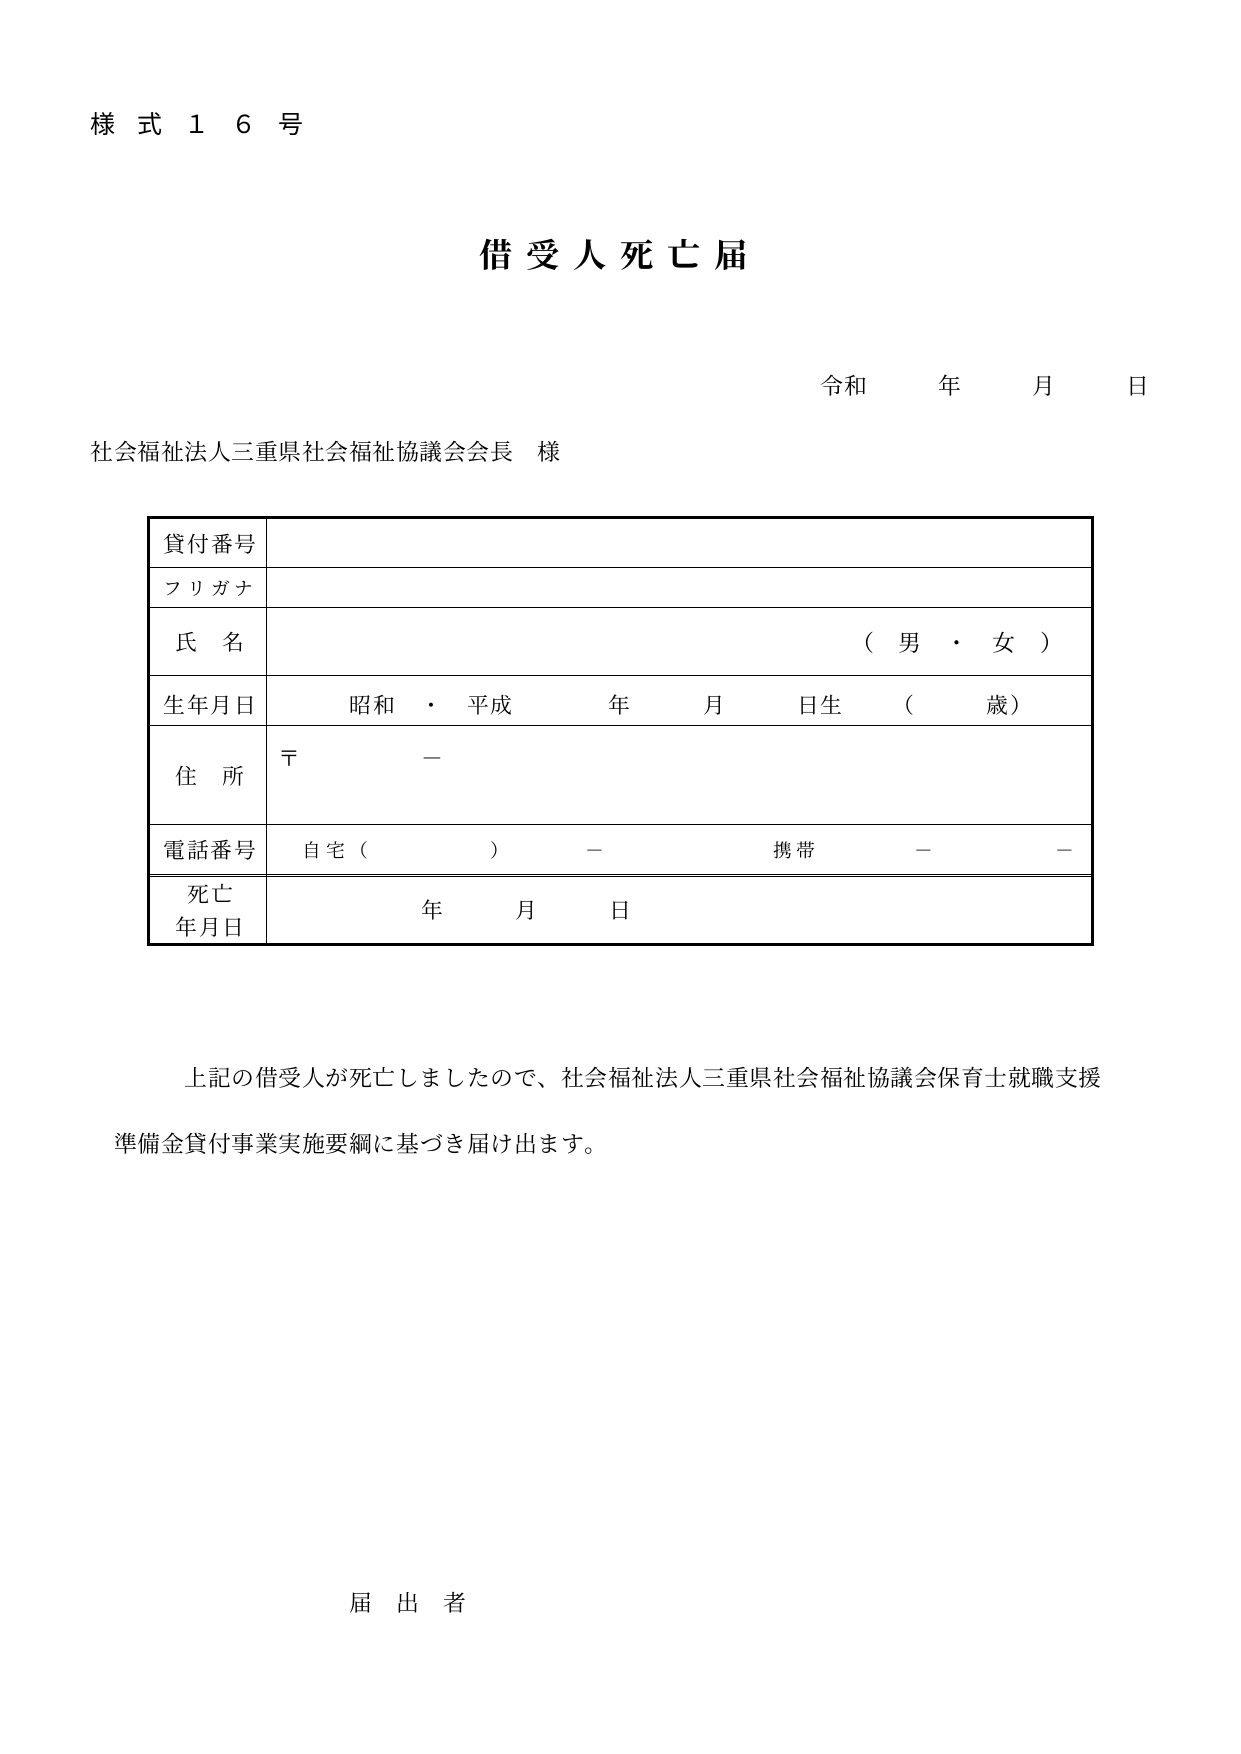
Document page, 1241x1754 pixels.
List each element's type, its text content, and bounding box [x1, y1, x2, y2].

table_cell 死亡 年月日 [150, 877, 266, 942]
table_cell 昭和 ・ 平成 年 月 日生 （ 歳） [267, 676, 1091, 725]
text 準備金貸付事業実施要綱に基づき届け出ます。 [90, 1109, 1150, 1175]
table_header [267, 519, 1091, 567]
table_cell [267, 568, 1091, 607]
table_cell 氏 名 [150, 608, 266, 675]
text 届 出 者 [90, 1569, 1150, 1634]
text 上記の借受人が死亡しましたので、社会福祉法人三重県社会福祉協議会保育士就職支援 [90, 1044, 1150, 1109]
table_cell 電話番号 [150, 825, 266, 874]
table_cell 〒 － [267, 726, 1091, 823]
text 借受人死亡届 [90, 221, 1150, 286]
table_header 貸付番号 [150, 519, 266, 567]
text 社会福祉法人三重県社会福祉協議会会長 様 [90, 418, 1150, 483]
table_cell 年 月 日 [267, 877, 1091, 942]
text 様式１６号 [90, 89, 1150, 155]
table_cell 住 所 [150, 726, 266, 823]
table_cell 自宅（ ） － 携帯 － － [267, 825, 1091, 874]
table_cell 生年月日 [150, 676, 266, 725]
text 令和 年 月 日 [90, 352, 1150, 418]
table_cell （男・女） [267, 608, 1091, 675]
table_cell フリガナ [150, 568, 266, 607]
